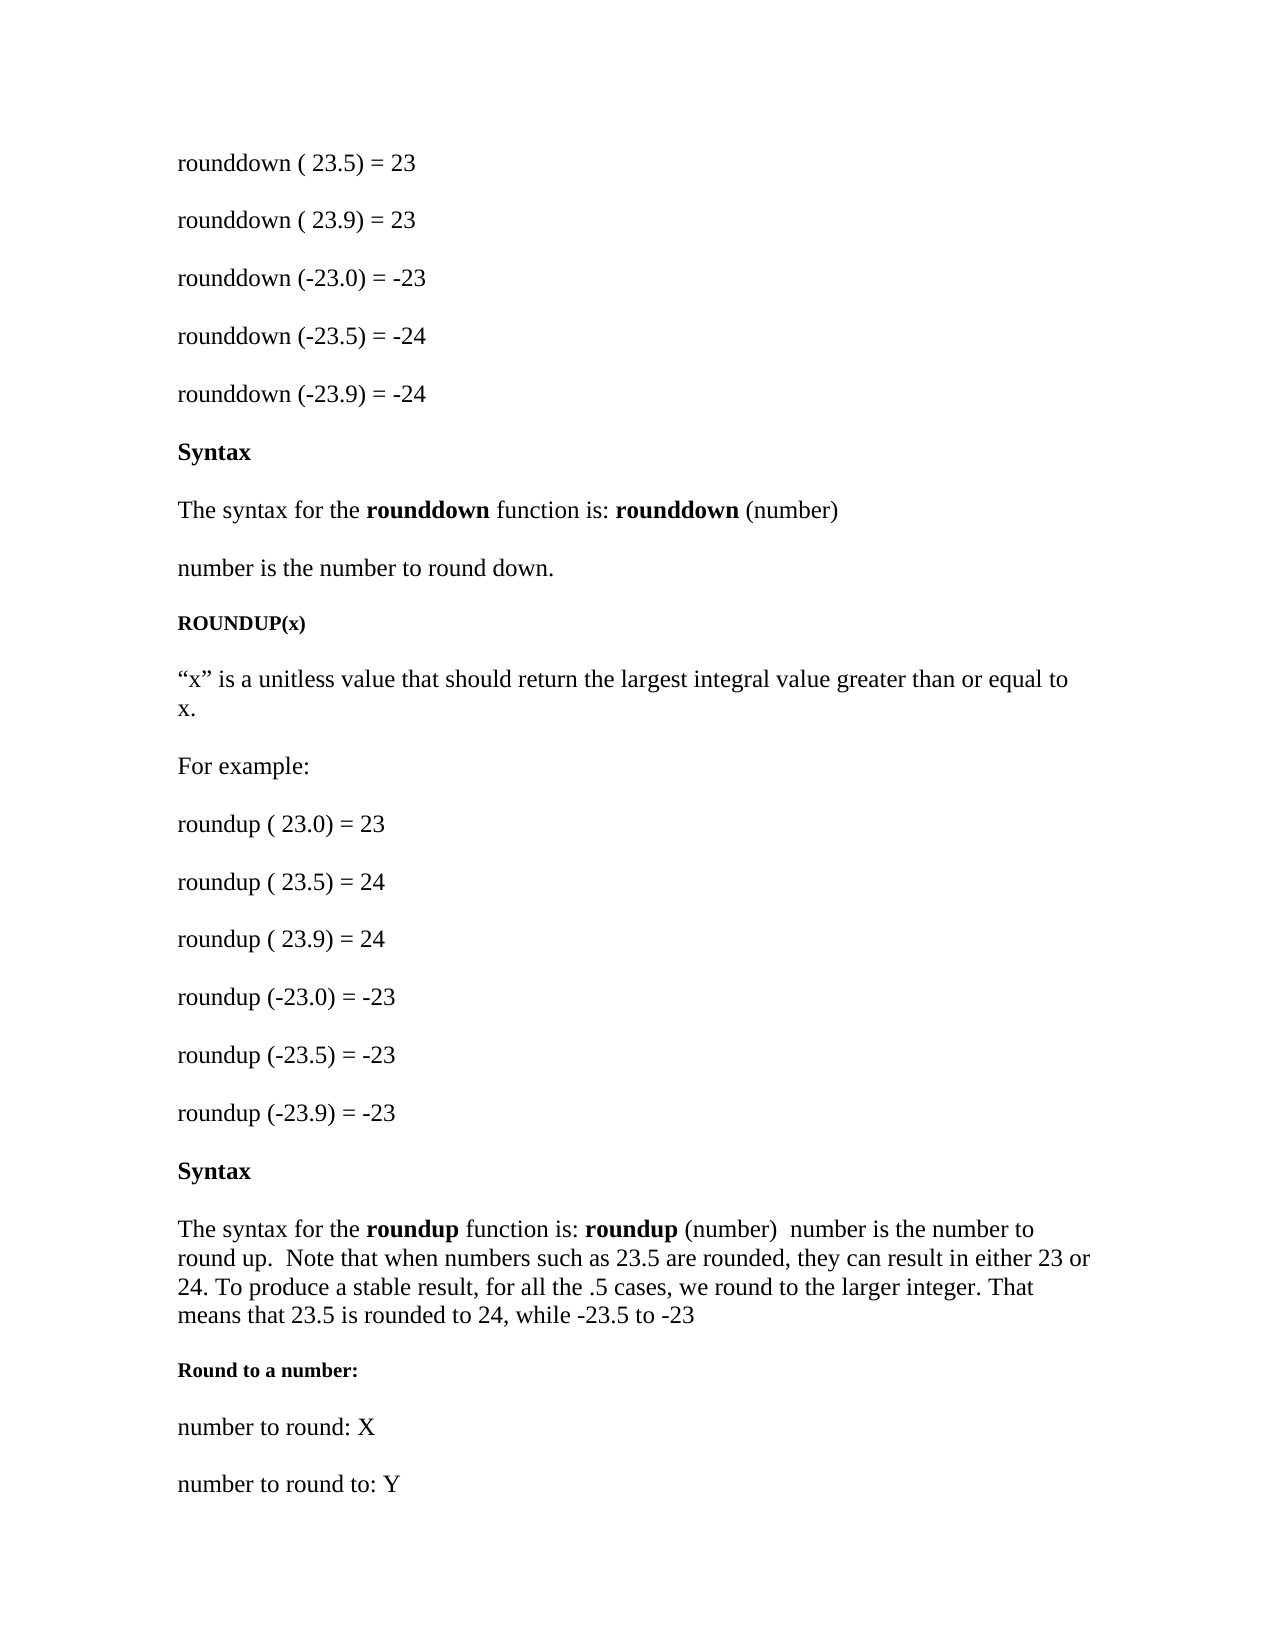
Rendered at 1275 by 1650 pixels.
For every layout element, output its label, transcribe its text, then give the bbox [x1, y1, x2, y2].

text ROUNDUP(x) [177, 611, 1098, 635]
text rounddown (-23.5) = -24 [177, 321, 1098, 350]
text roundup (-23.9) = -23 [177, 1098, 1098, 1127]
text “x” is a unitless value that should return the largest integral value greater than or equal to x. [177, 664, 1098, 722]
text number is the number to round down. [177, 553, 1098, 582]
text rounddown ( 23.5) = 23 [177, 148, 1098, 176]
text roundup (-23.0) = -23 [177, 982, 1098, 1011]
text roundup ( 23.5) = 24 [177, 867, 1098, 895]
text rounddown ( 23.9) = 23 [177, 206, 1098, 234]
text rounddown (-23.0) = -23 [177, 263, 1098, 292]
text roundup ( 23.9) = 24 [177, 924, 1098, 953]
text rounddown (-23.9) = -24 [177, 379, 1098, 408]
text number to round: X [177, 1412, 1098, 1440]
text Syntax [177, 1156, 1098, 1185]
text roundup (-23.5) = -23 [177, 1040, 1098, 1069]
text Syntax [177, 437, 1098, 466]
text roundup ( 23.0) = 23 [177, 809, 1098, 837]
text number to round to: Y [177, 1469, 1098, 1498]
text For example: [177, 751, 1098, 779]
text The syntax for the roundup function is: roundup (number) number is the number to round up. Note that when numbers such as 23.5 are rounded, they can result in either 23 or 24. To produce a stable result, for all the .5 cases, we round to the larger integer. That means that 23.5 is rounded to 24, while -23.5 to -23 [177, 1214, 1098, 1329]
text The syntax for the rounddown function is: rounddown (number) [177, 495, 1098, 524]
text Round to a number: [177, 1358, 1098, 1382]
